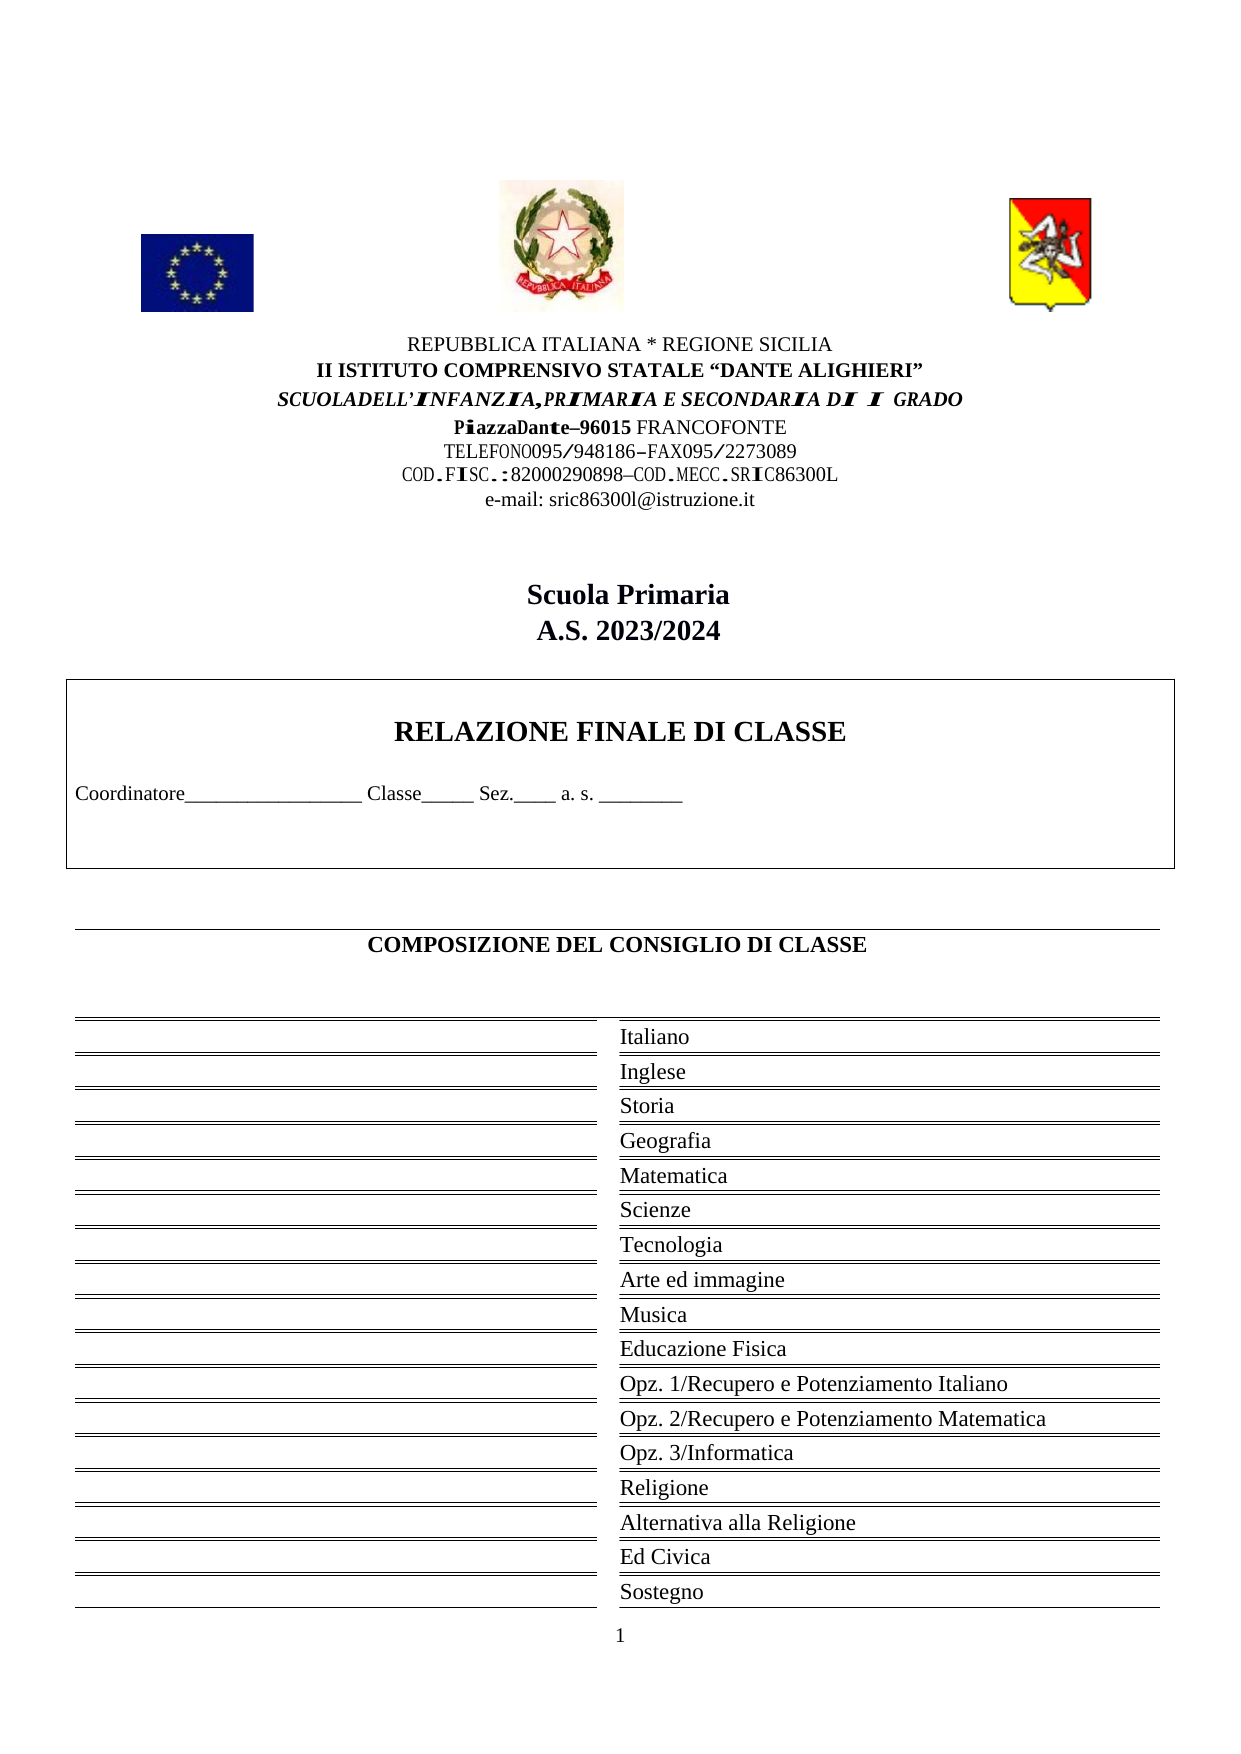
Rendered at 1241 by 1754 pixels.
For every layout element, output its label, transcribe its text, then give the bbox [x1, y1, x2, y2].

table_cell Alternativa alla Religione [608, 1506, 1171, 1540]
table_cell Arte ed immagine [608, 1263, 1171, 1297]
subtitle RELAZIONE FINALE DI CLASSE [67, 711, 1174, 747]
picture [498, 180, 624, 312]
table_cell [64, 1402, 608, 1436]
table_cell Opz. 1/Recupero e Potenziamento Italiano [608, 1367, 1171, 1402]
table_cell Inglese [608, 1055, 1171, 1089]
table_cell Matematica [608, 1159, 1171, 1193]
text Coordinatore_________________ Classe_____ Sez.____ a. s. ________ [67, 778, 1174, 805]
table_cell [64, 1332, 608, 1367]
table_cell [64, 1298, 608, 1332]
table_cell Geografia [608, 1124, 1171, 1159]
text A.S. 2023/2024 [89, 613, 1168, 646]
table_cell Opz. 2/Recupero e Potenziamento Matematica [608, 1402, 1171, 1436]
table_cell Religione [608, 1471, 1171, 1506]
table_cell Musica [608, 1298, 1171, 1332]
table_cell [64, 1540, 608, 1575]
table_cell [64, 1124, 608, 1159]
table_cell Storia [608, 1089, 1171, 1124]
table_header COMPOSIZIONE DEL CONSIGLIO DI CLASSE [64, 929, 1171, 1020]
picture [1009, 198, 1092, 312]
table_cell Tecnologia [608, 1228, 1171, 1263]
table_cell [64, 1020, 608, 1055]
text REPUBBLICA ITALIANA * REGIONE SICILIA [264, 328, 976, 357]
table_cell [64, 1506, 608, 1540]
table_cell Italiano [608, 1020, 1171, 1055]
table_cell [64, 1436, 608, 1471]
table_cell [64, 1367, 608, 1402]
table_cell [64, 1055, 608, 1089]
text SCUOLADELL’INFANZIA,PRIMARIA E SECONDARIA DI I GRADO [264, 387, 976, 411]
text PiazzaDante–96015 FRANCOFONTE TELEFONO095/948186-FAX095/2273089 COD.FISC.:82000290898–COD.MECC.SRIC86300L [364, 415, 876, 486]
table_cell Educazione Fisica [608, 1332, 1171, 1367]
table_cell Scienze [608, 1194, 1171, 1228]
table_cell [64, 1471, 608, 1506]
text II ISTITUTO COMPRENSIVO STATALE “DANTE ALIGHIERI” [264, 358, 976, 382]
table_cell [64, 1263, 608, 1297]
table_cell Ed Civica [608, 1540, 1171, 1575]
table_cell [64, 1228, 608, 1263]
text e-mail: sric86300l@istruzione.it [264, 487, 976, 511]
picture [141, 234, 254, 312]
table_cell Opz. 3/Informatica [608, 1436, 1171, 1471]
table_cell [64, 1159, 608, 1193]
table_cell [64, 1194, 608, 1228]
table_cell [64, 1575, 608, 1610]
table_cell [64, 1089, 608, 1124]
table_cell Sostegno [608, 1575, 1171, 1610]
text Scuola Primaria [89, 577, 1168, 611]
